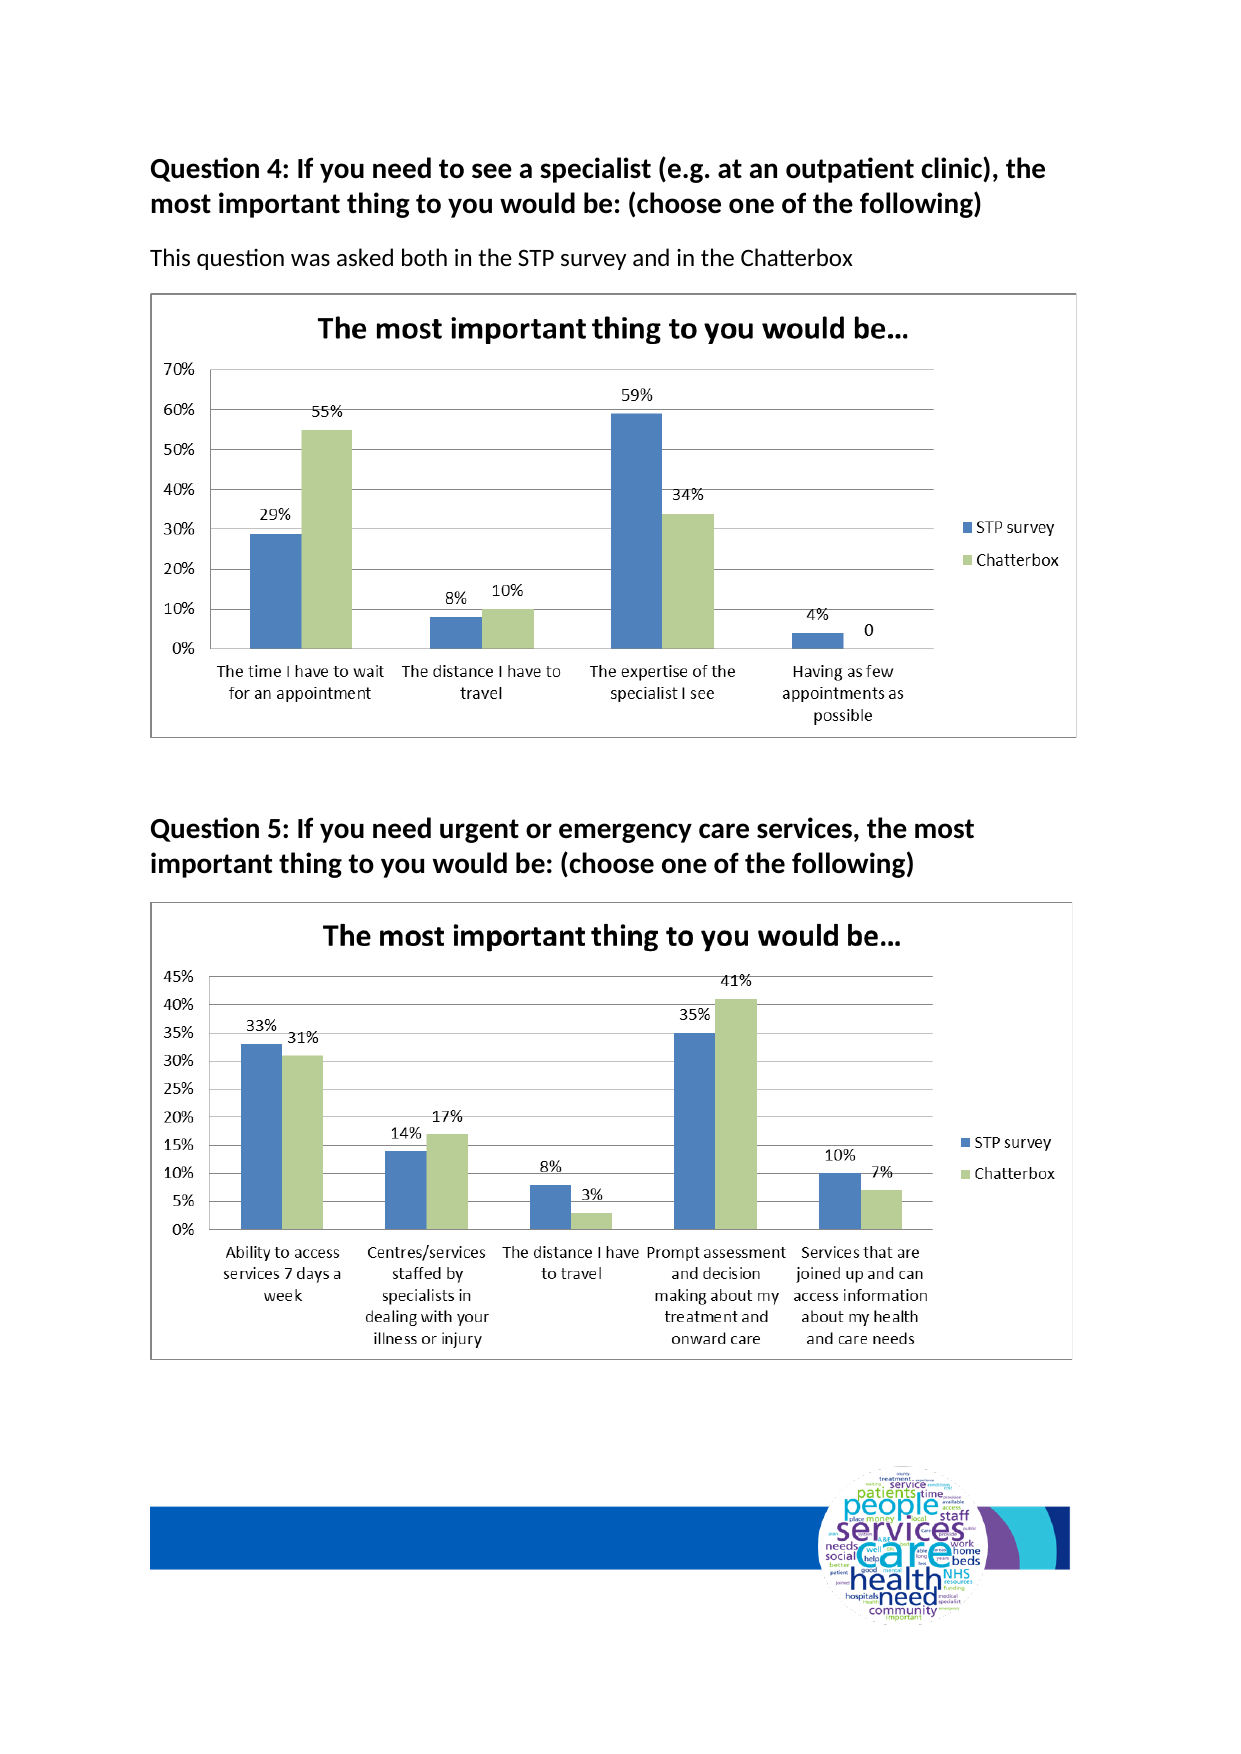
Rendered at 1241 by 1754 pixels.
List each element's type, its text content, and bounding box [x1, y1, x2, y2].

text Question 5: If you need urgent or emergency care services, the most important thing to you would be: (choose one of the following) [150, 810, 1090, 881]
picture [150, 902, 1073, 1360]
text This question was asked both in the STP survey and in the Chatterbox [150, 242, 1090, 273]
text Question 4: If you need to see a specialist (e.g. at an outpatient clinic), the most important thing to you would be: (choose one of the following) [150, 150, 1090, 221]
picture [150, 1395, 1099, 1653]
picture [150, 293, 1077, 738]
